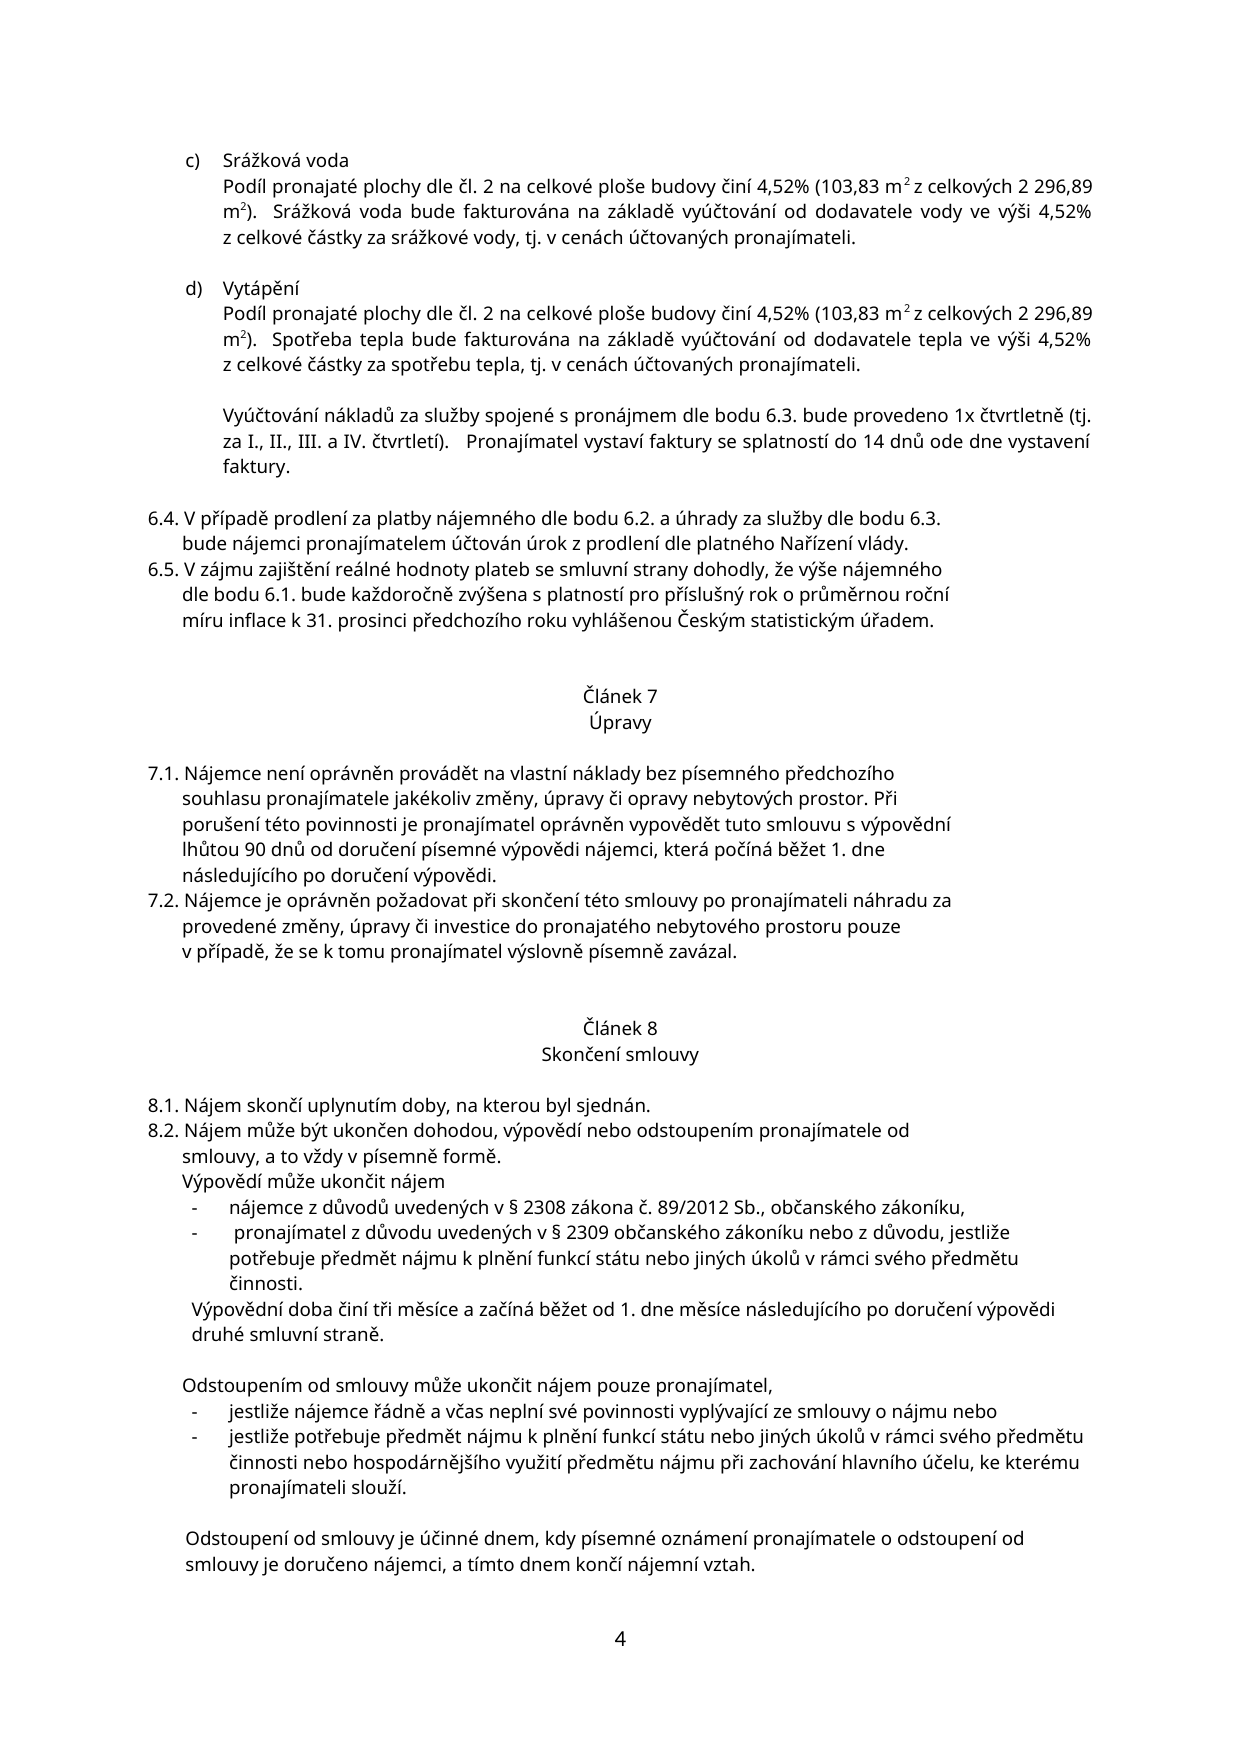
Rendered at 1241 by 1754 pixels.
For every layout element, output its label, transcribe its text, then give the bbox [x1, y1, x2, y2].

text 8.2. Nájem může být ukončen dohodou, výpovědí nebo odstoupením pronajímatele od [148, 1117, 1093, 1143]
text porušení této povinnosti je pronajímatel oprávněn vypovědět tuto smlouvu s výpovědní [148, 811, 1093, 837]
list Vytápění [185, 275, 1093, 301]
text Výpovědí může ukončit nájem [148, 1168, 1093, 1194]
text Odstoupením od smlouvy může ukončit nájem pouze pronajímatel, [148, 1373, 1093, 1398]
text Článek 8 [148, 1015, 1093, 1041]
text Článek 7 [148, 683, 1093, 709]
list nájemce z důvodů uvedených v § 2308 zákona č. 89/2012 Sb., občanského zákoníku, [191, 1194, 1093, 1219]
list Podíl pronajaté plochy dle čl. 2 na celkové ploše budovy činí 4,52% (103,83 m2 z celkových 2 296,89 m2). Spotřeba tepla bude fakturována na základě vyúčtování od dodavatele tepla ve výši 4,52% z celkové částky za spotřebu tepla, tj. v cenách účtovaných pronajímateli. [223, 301, 1093, 377]
list Srážková voda [185, 148, 1093, 173]
text Skončení smlouvy [148, 1041, 1093, 1066]
text Úpravy [148, 709, 1093, 734]
text v případě, že se k tomu pronajímatel výslovně písemně zavázal. [148, 939, 1093, 964]
text 7.1. Nájemce není oprávněn provádět na vlastní náklady bez písemného předchozího [148, 760, 1093, 786]
text míru inflace k 31. prosinci předchozího roku vyhlášenou Českým statistickým úřadem. [148, 607, 1093, 632]
text 6.5. V zájmu zajištění reálné hodnoty plateb se smluvní strany dohodly, že výše nájemného [148, 556, 1093, 581]
text lhůtou 90 dnů od doručení písemné výpovědi nájemci, která počíná běžet 1. dne [148, 837, 1093, 862]
text bude nájemci pronajímatelem účtován úrok z prodlení dle platného Nařízení vlády. [148, 530, 1093, 556]
text provedené změny, úpravy či investice do pronajatého nebytového prostoru pouze [148, 913, 1093, 939]
list pronajímatel z důvodu uvedených v § 2309 občanského zákoníku nebo z důvodu, jestliže potřebuje předmět nájmu k plnění funkcí státu nebo jiných úkolů v rámci svého předmětu činnosti. [191, 1219, 1093, 1296]
text 8.1. Nájem skončí uplynutím doby, na kterou byl sjednán. [148, 1092, 1093, 1117]
text souhlasu pronajímatele jakékoliv změny, úpravy či opravy nebytových prostor. Při [148, 786, 1093, 811]
text následujícího po doručení výpovědi. [148, 862, 1093, 888]
list jestliže nájemce řádně a včas neplní své povinnosti vyplývající ze smlouvy o nájmu nebo [191, 1398, 1093, 1424]
list Podíl pronajaté plochy dle čl. 2 na celkové ploše budovy činí 4,52% (103,83 m2 z celkových 2 296,89 m2). Srážková voda bude fakturována na základě vyúčtování od dodavatele vody ve výši 4,52% z celkové částky za srážkové vody, tj. v cenách účtovaných pronajímateli. [223, 173, 1093, 250]
text dle bodu 6.1. bude každoročně zvýšena s platností pro příslušný rok o průměrnou roční [148, 581, 1093, 607]
list Vyúčtování nákladů za služby spojené s pronájmem dle bodu 6.3. bude provedeno 1x čtvrtletně (tj. za I., II., III. a IV. čtvrtletí). Pronajímatel vystaví faktury se splatností do 14 dnů ode dne vystavení faktury. [223, 403, 1093, 479]
text Výpovědní doba činí tři měsíce a začíná běžet od 1. dne měsíce následujícího po doručení výpovědi druhé smluvní straně. [191, 1296, 1093, 1347]
text smlouvy, a to vždy v písemně formě. [148, 1143, 1093, 1168]
text 6.4. V případě prodlení za platby nájemného dle bodu 6.2. a úhrady za služby dle bodu 6.3. [148, 505, 1093, 530]
list Odstoupení od smlouvy je účinné dnem, kdy písemné oznámení pronajímatele o odstoupení od smlouvy je doručeno nájemci, a tímto dnem končí nájemní vztah. [185, 1526, 1093, 1577]
list jestliže potřebuje předmět nájmu k plnění funkcí státu nebo jiných úkolů v rámci svého předmětu činnosti nebo hospodárnějšího využití předmětu nájmu při zachování hlavního účelu, ke kterému pronajímateli slouží. [191, 1424, 1093, 1500]
text 7.2. Nájemce je oprávněn požadovat při skončení této smlouvy po pronajímateli náhradu za [148, 888, 1093, 913]
